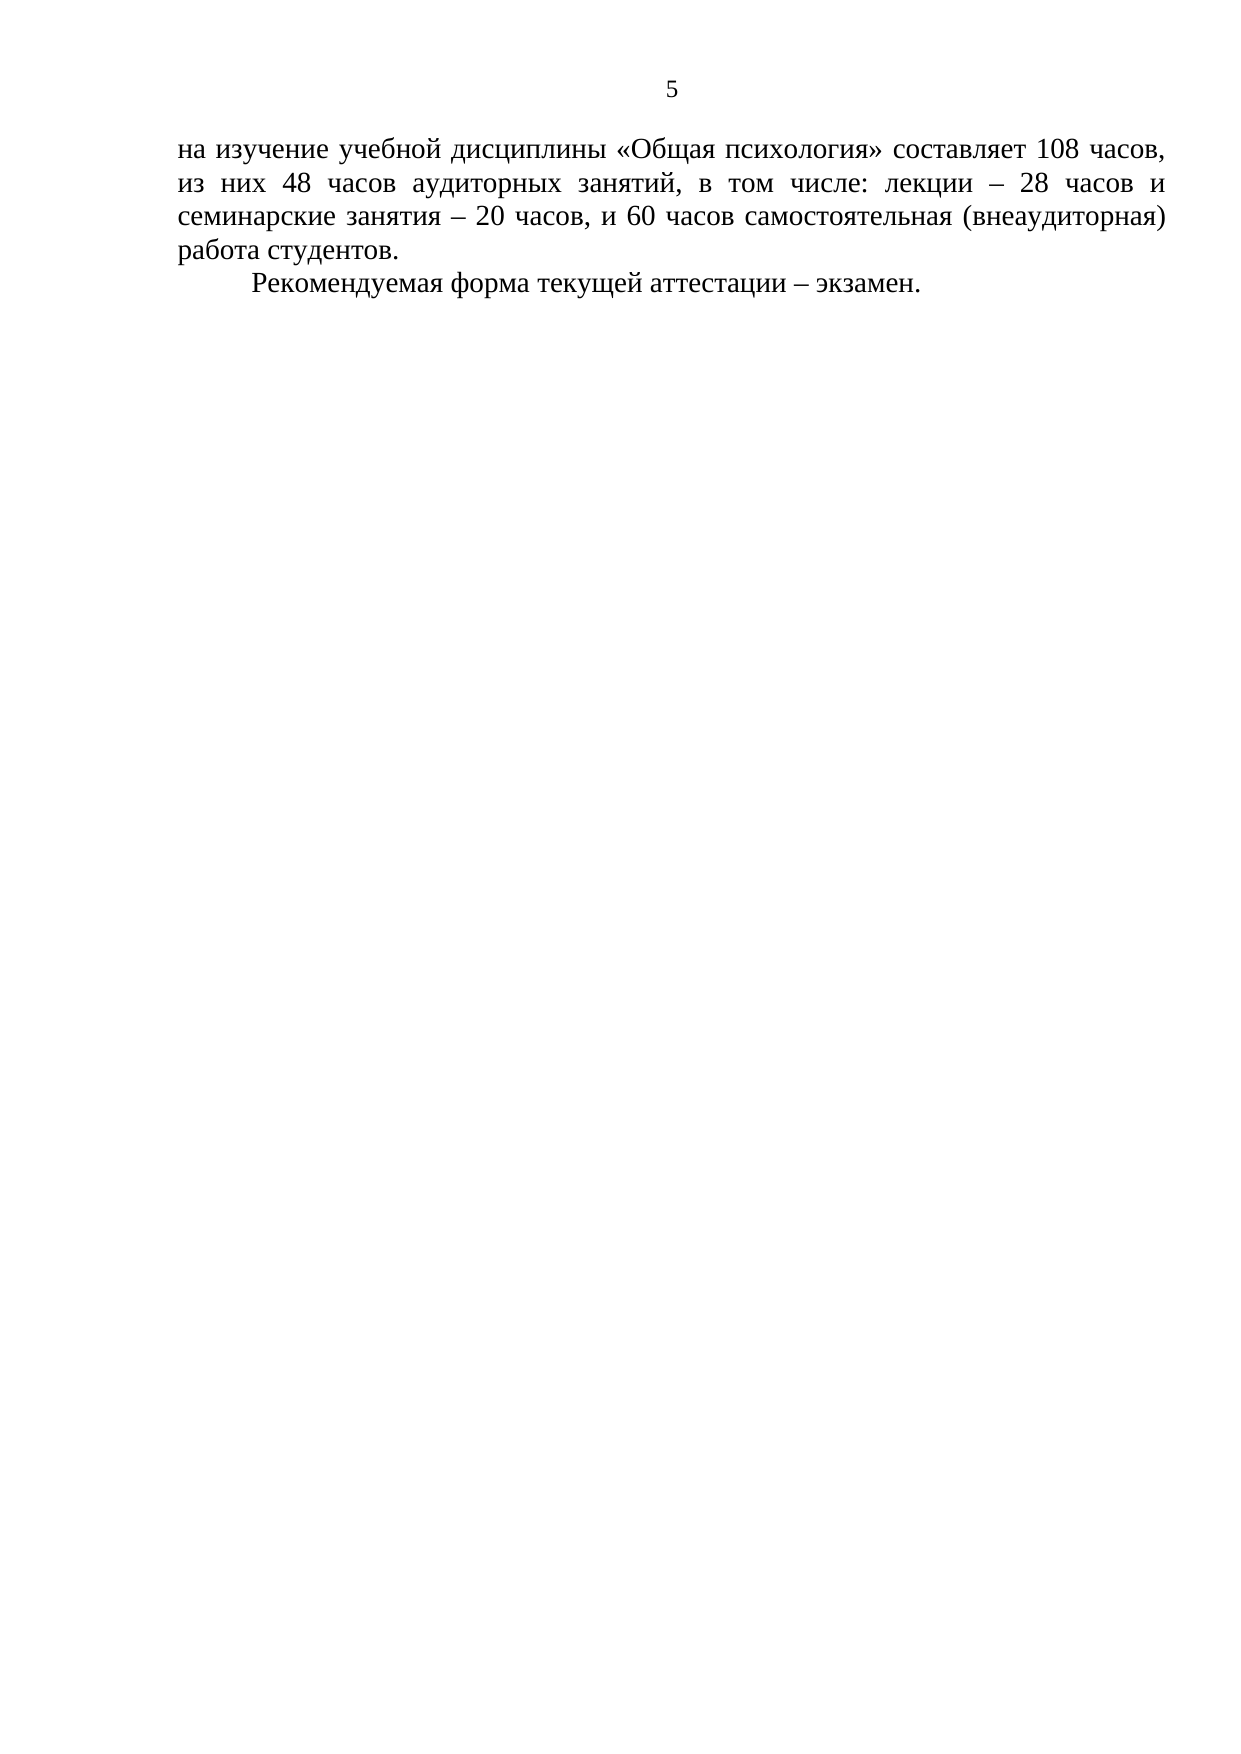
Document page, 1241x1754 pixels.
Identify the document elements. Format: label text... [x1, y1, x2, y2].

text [177, 131, 1167, 265]
text Рекомендуемая форма текущей аттестации – экзамен. [177, 265, 1167, 299]
